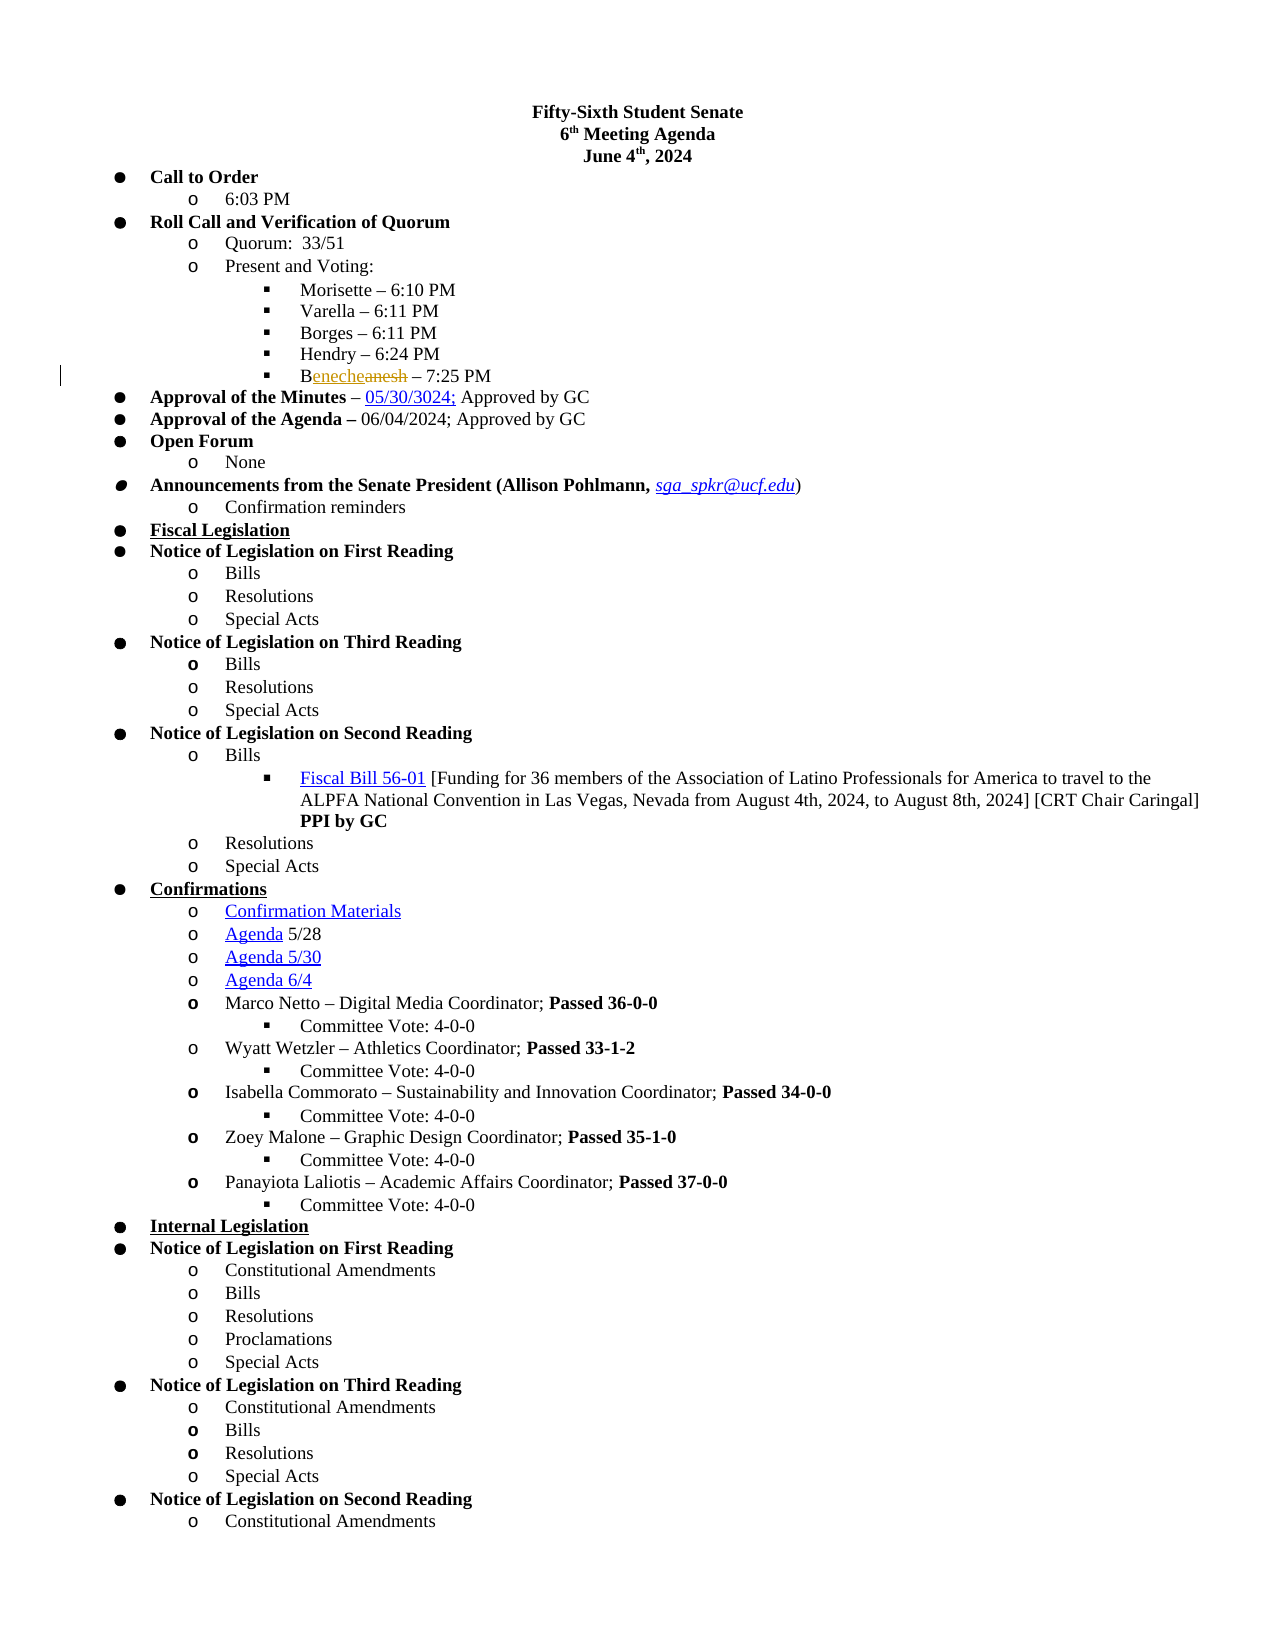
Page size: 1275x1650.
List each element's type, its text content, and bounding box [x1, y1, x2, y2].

list Bills [187, 653, 1200, 676]
list Special Acts [187, 608, 1200, 631]
list Panayiota Laliotis – Academic Affairs Coordinator; Passed 37-0-0 [187, 1171, 1200, 1194]
list Zoey Malone – Graphic Design Coordinator; Passed 35-1-0 [187, 1126, 1200, 1149]
list Isabella Commorato – Sustainability and Innovation Coordinator; Passed 34-0-0 [187, 1081, 1200, 1104]
list Committee Vote: 4-0-0 [262, 1149, 1200, 1171]
list Confirmations [112, 878, 1200, 899]
list Notice of Legislation on First Reading [112, 1237, 1200, 1258]
list Fiscal Bill 56-01 [Funding for 36 members of the Association of Latino Professionals for America to travel to the ALPFA National Convention in Las Vegas, Nevada from August 4th, 2024, to August 8th, 2024] [CRT Chair Caringal] PPI by GC [262, 767, 1200, 832]
list Confirmation Materials [187, 899, 1200, 923]
list Borges – 6:11 PM [262, 322, 1200, 343]
list Bills [187, 1282, 1200, 1305]
list Proclamations [187, 1328, 1200, 1351]
list Constitutional Amendments [187, 1510, 1200, 1533]
list Marco Netto – Digital Media Coordinator; Passed 36-0-0 [187, 992, 1200, 1015]
list Committee Vote: 4-0-0 [262, 1015, 1200, 1037]
list Roll Call and Verification of Quorum [112, 211, 1200, 232]
list B – 7:25 PM [262, 365, 1200, 386]
list Call to Order [112, 166, 1200, 188]
list Constitutional Amendments [187, 1258, 1200, 1282]
list Resolutions [187, 1305, 1200, 1328]
list Internal Legislation [112, 1215, 1200, 1237]
list Approval of the Agenda – 06/04/2024; Approved by GC [112, 408, 1200, 429]
list Hendry – 6:24 PM [262, 343, 1200, 365]
list Resolutions [187, 585, 1200, 608]
list Notice of Legislation on Third Reading [112, 1374, 1200, 1396]
list 6:03 PM [187, 188, 1200, 211]
list Varella – 6:11 PM [262, 300, 1200, 322]
list Notice of Legislation on Second Reading [112, 722, 1200, 744]
list Bills [187, 744, 1200, 767]
list Special Acts [187, 1465, 1200, 1488]
list None [187, 451, 1200, 474]
list Special Acts [187, 1351, 1200, 1374]
list Agenda 5/28 [187, 923, 1200, 946]
list Committee Vote: 4-0-0 [262, 1060, 1200, 1081]
list Morisette – 6:10 PM [262, 278, 1200, 300]
list Agenda 5/30 [187, 946, 1200, 969]
list Resolutions [187, 1442, 1200, 1465]
text 6th Meeting Agenda [75, 123, 1200, 144]
list Committee Vote: 4-0-0 [262, 1104, 1200, 1126]
list Approval of the Minutes – 05/30/3024; Approved by GC [112, 386, 1200, 408]
list Committee Vote: 4-0-0 [262, 1194, 1200, 1215]
list Resolutions [187, 832, 1200, 855]
text Fifty-Sixth Student Senate [75, 101, 1200, 123]
list Open Forum [112, 429, 1200, 451]
list Wyatt Wetzler – Athletics Coordinator; Passed 33-1-2 [187, 1037, 1200, 1060]
list Fiscal Legislation [112, 519, 1200, 540]
list Bills [187, 1419, 1200, 1442]
list Announcements from the Senate President (Allison Pohlmann, sga_spkr@ucf.edu) [112, 474, 1200, 496]
list Notice of Legislation on First Reading [112, 540, 1200, 562]
list Bills [187, 562, 1200, 585]
list Confirmation reminders [187, 496, 1200, 519]
list Special Acts [187, 855, 1200, 878]
list Quorum: 33/51 [187, 232, 1200, 255]
list Present and Voting: [187, 255, 1200, 278]
list Agenda 6/4 [187, 969, 1200, 992]
text June 4th, 2024 [75, 144, 1200, 166]
list Notice of Legislation on Second Reading [112, 1488, 1200, 1510]
list Resolutions [187, 676, 1200, 699]
list Constitutional Amendments [187, 1396, 1200, 1419]
list Special Acts [187, 699, 1200, 722]
list Notice of Legislation on Third Reading [112, 631, 1200, 653]
